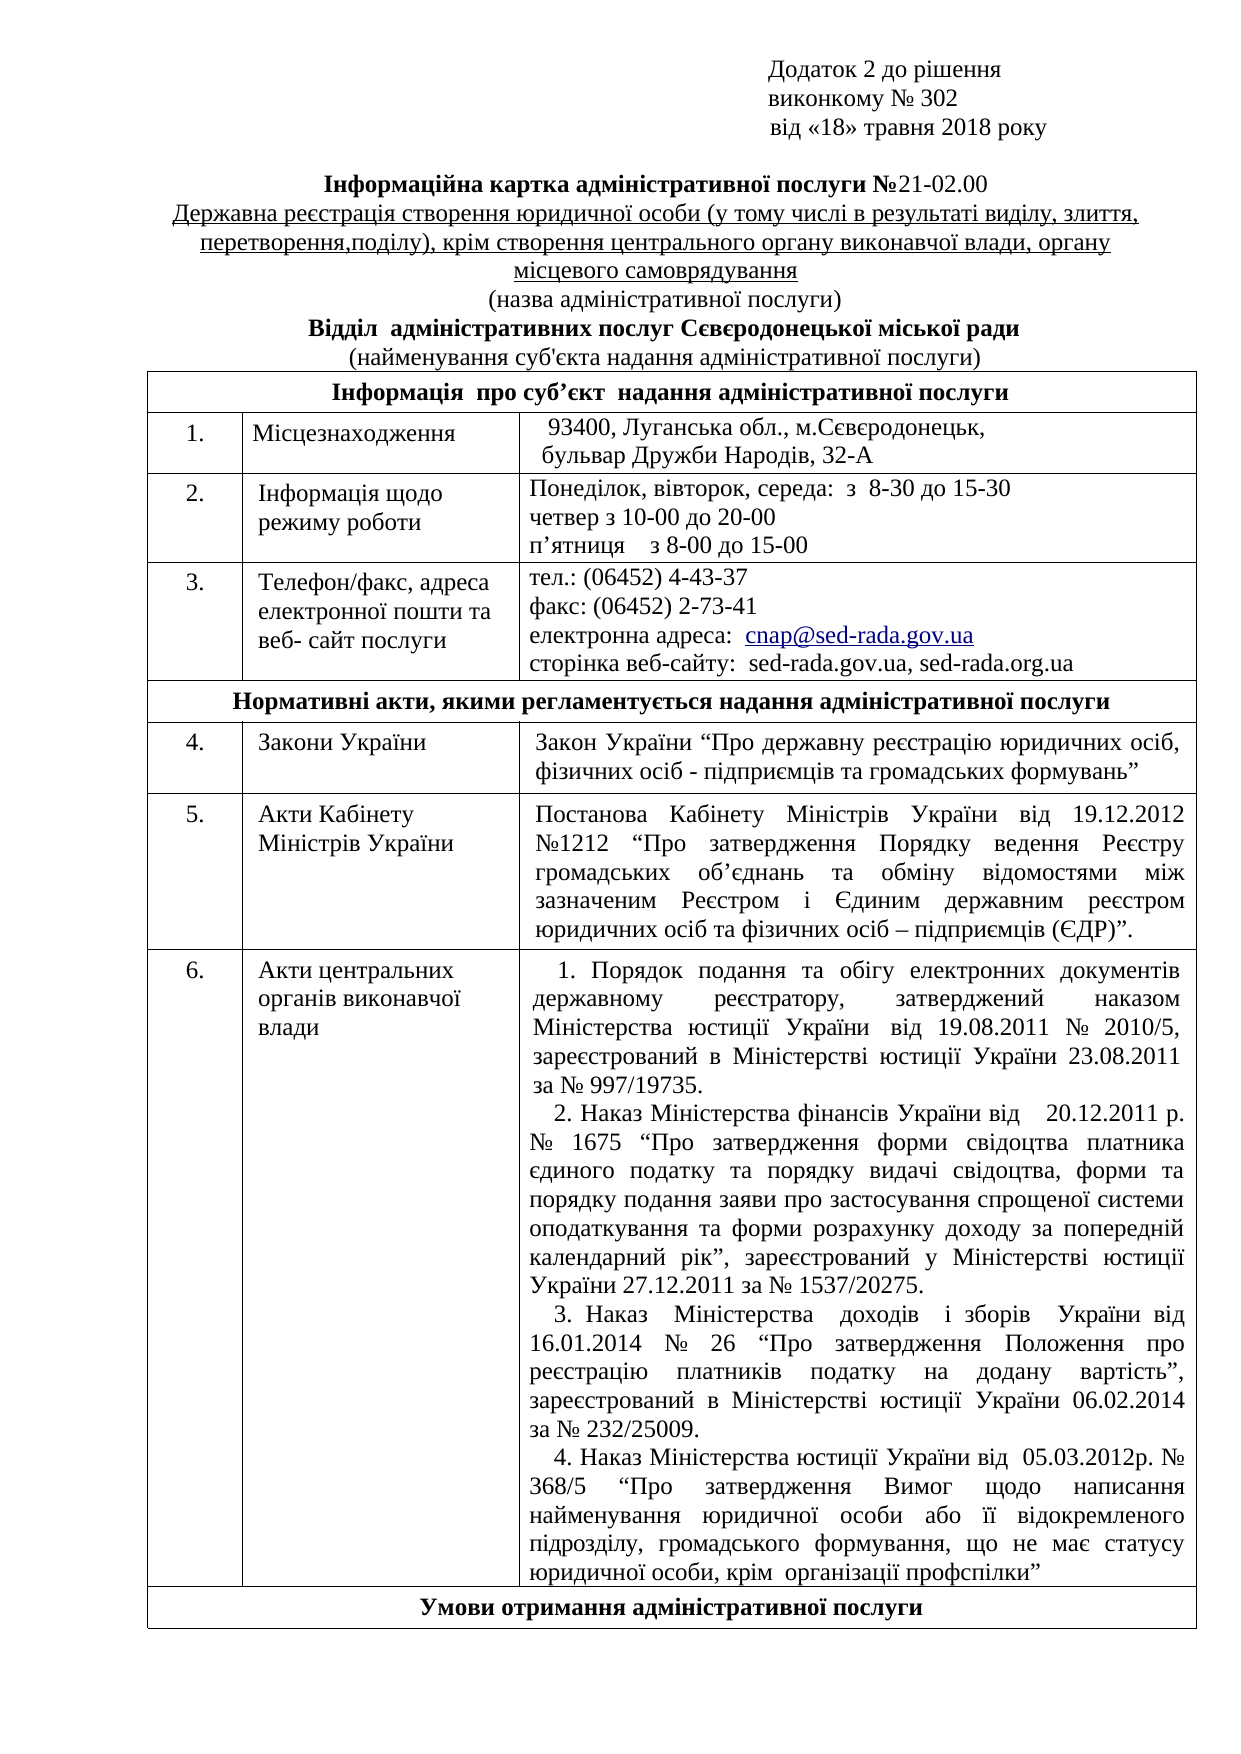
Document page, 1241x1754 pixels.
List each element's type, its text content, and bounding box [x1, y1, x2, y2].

table_cell Закон України “Про державну реєстрацію юридичних осіб, фізичних осіб - підприємців та громадських формувань” [520, 723, 1196, 793]
table_cell Акти центральних органів виконавчої влади [243, 950, 519, 1586]
text виконкому № 302 [768, 83, 1167, 112]
table_cell Місцезнаходження [243, 413, 519, 472]
table_cell Телефон/факс, адреса електронної пошти та веб- сайт послуги [243, 563, 519, 680]
table_cell 6. [148, 950, 242, 1586]
table_cell Інформація щодо режиму роботи [243, 474, 519, 562]
table_cell 93400, Луганська обл., м.Сєвєродонецьк, бульвар Дружби Народів, 32-А [520, 413, 1196, 472]
table_cell Понеділок, вівторок, середа: з 8-30 до 15-30 четвер з 10-00 до 20-00 п’ятниця з 8-00 до 15-00 [520, 474, 1196, 562]
table_cell Умови отримання адміністративної послуги [148, 1587, 1196, 1628]
table_header Інформація про суб’єкт надання адміністративної послуги [148, 372, 1196, 412]
text Додаток 2 до рішення [768, 54, 1167, 83]
table_cell Закони України [243, 723, 519, 793]
table_cell 2. [148, 474, 242, 562]
text (найменування суб'єкта надання адміністративної послуги) [162, 342, 1167, 371]
table_cell 3. [148, 563, 242, 680]
table_cell 4. [148, 723, 242, 793]
table_cell Акти Кабінету Міністрів України [243, 794, 519, 949]
table_cell Постанова Кабінету Міністрів України від 19.12.2012 №1212 “Про затвердження Порядку ведення Реєстру громадських об’єднань та обміну відомостями між зазначеним Реєстром і Єдиним державним реєстром юридичних осіб та фізичних осіб – підприємців (ЄДР)”. [520, 794, 1196, 949]
table_cell 1. Порядок подання та обігу електронних документів державному реєстратору, затверджений наказом Міністерства юстиції України від 19.08.2011 № 2010/5, зареєстрований в Міністерстві юстиції України 23.08.2011 за № 997/19735. 2. Наказ Міністерства фінансів України від 20.12.2011 р. № 1675 “Про затвердження форми свідоцтва платника єдиного податку та порядку видачі свідоцтва, форми та порядку подання заяви про застосування спрощеної системи оподаткування та форми розрахунку доходу за попередній календарний рік”, зареєстрований у Міністерстві юстиції України 27.12.2011 за № 1537/20275. 3. Наказ Міністерства доходів і зборів України від 16.01.2014 № 26 “Про затвердження Положення про реєстрацію платників податку на додану вартість”, зареєстрований в Міністерстві юстиції України 06.02.2014 за № 232/25009. 4. Наказ Міністерства юстиції України від 05.03.2012р. № 368/5 “Про затвердження Вимог щодо написання найменування юридичної особи або її відокремленого підрозділу, громадського формування, що не має статусу юридичної особи, крім організації профспілки” [520, 950, 1196, 1586]
subtitle Інформаційна картка адміністративної послуги №21-02.00 [162, 169, 1148, 198]
text (назва адміністративної послуги) [162, 284, 1167, 313]
table_cell 5. [148, 794, 242, 949]
table_cell 1. [148, 413, 242, 472]
subtitle Відділ адміністративних послуг Сєвєродонецької міської ради [179, 313, 1148, 342]
text Державна реєстрація створення юридичної особи (у тому числі в результаті виділу, злиття, перетворення,поділу), крім створення центрального органу виконавчої влади, органу місцевого самоврядування [162, 198, 1148, 284]
table_cell Нормативні акти, якими регламентується надання адміністративної послуги [148, 681, 1196, 721]
text від «18» травня 2018 року [162, 112, 1167, 140]
table_cell тел.: (06452) 4-43-37 факс: (06452) 2-73-41 електронна адреса: cnap@sed-rada.gov.ua сторінка веб-сайту: sed-rada.gov.ua, sed-rada.org.ua [520, 563, 1196, 680]
